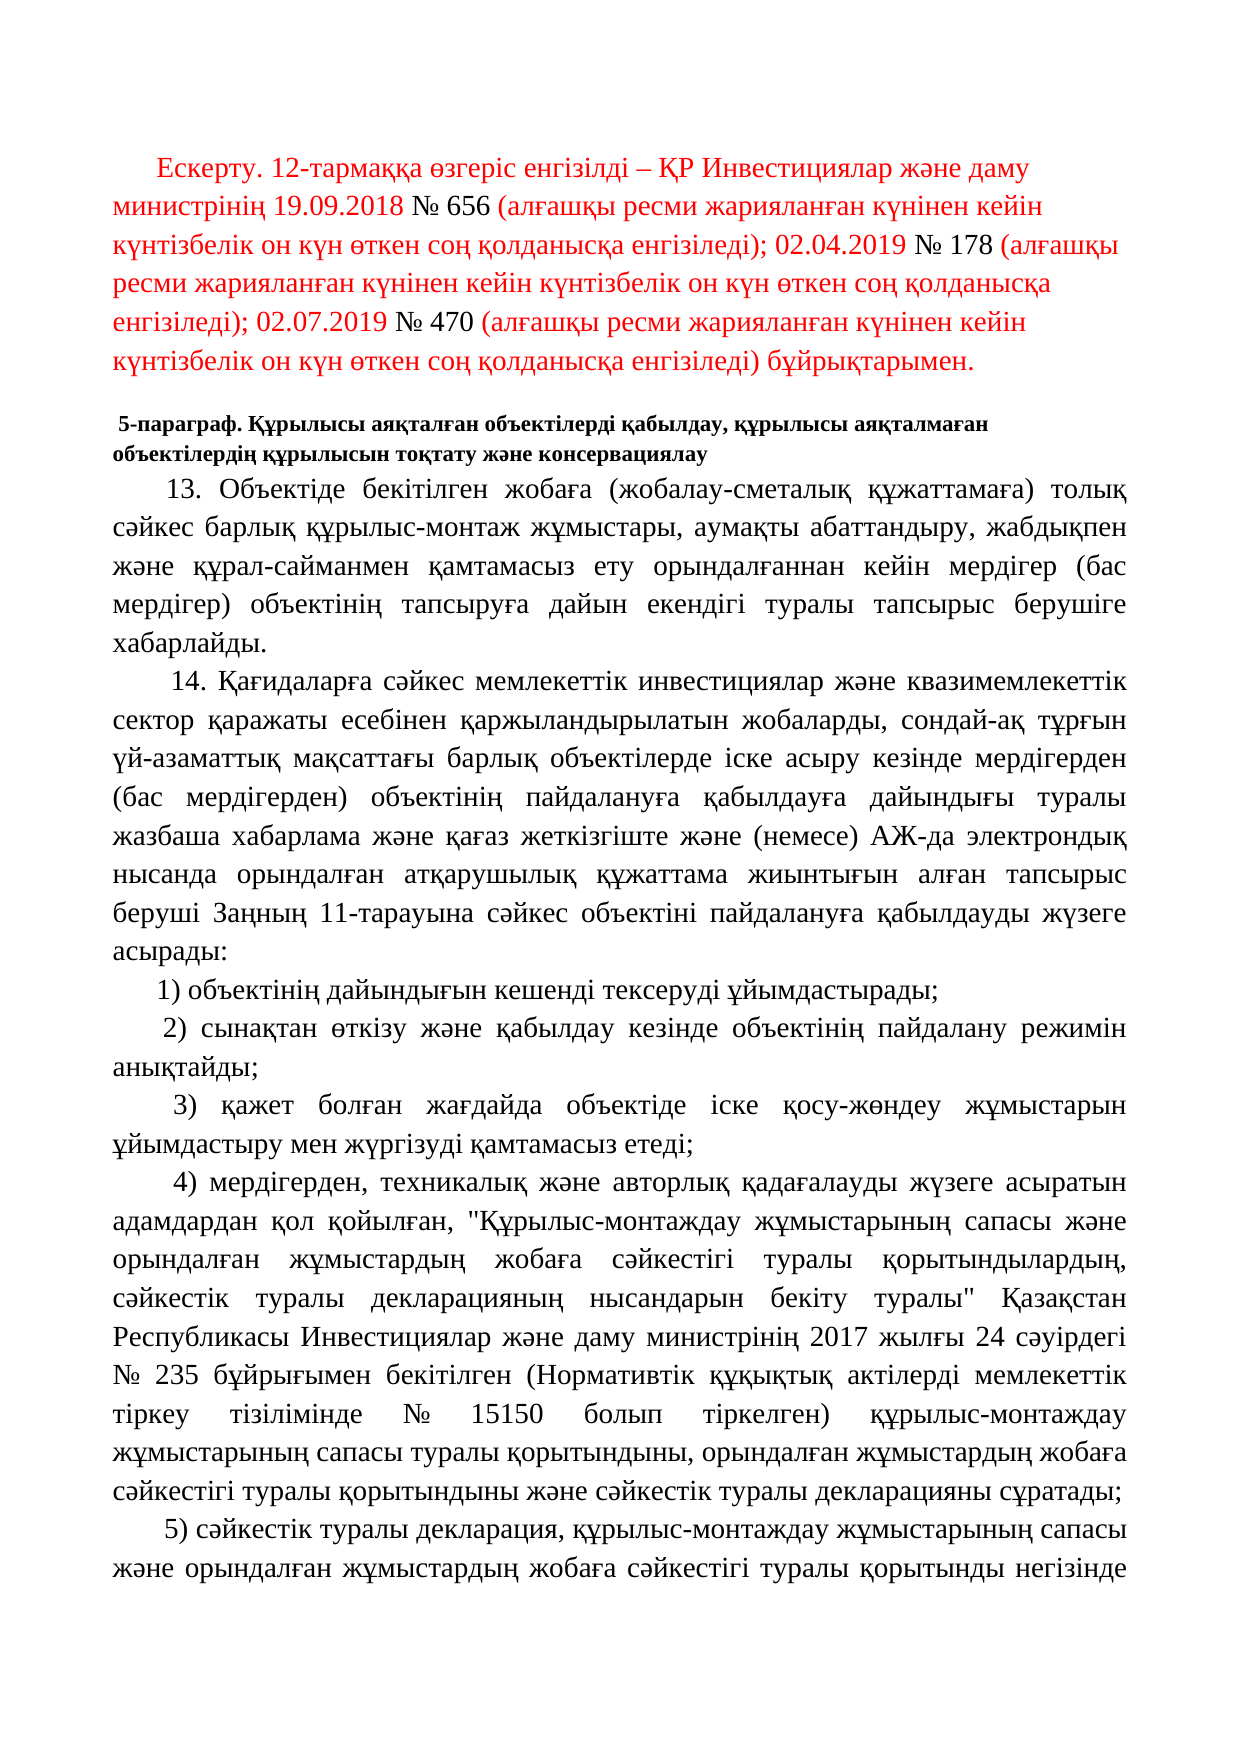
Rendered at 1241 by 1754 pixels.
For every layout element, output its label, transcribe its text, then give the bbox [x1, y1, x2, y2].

text 3) қажет болған жағдайда объектіде іске қосу-жөндеу жұмыстарын ұйымдастыру мен жүргізуді қамтамасыз етеді; [112, 1087, 1128, 1159]
text Ескерту. 12-тармаққа өзгеріс енгізілді – ҚР Инвестициялар және даму министрінің 19.09.2018 № 656 (алғашқы ресми жарияланған күнінен кейін күнтізбелік он күн өткен соң қолданысқа енгізіледі); 02.04.2019 № 178 (алғашқы ресми жарияланған күнінен кейін күнтізбелік он күн өткен соң қолданысқа енгізіледі); 02.07.2019 № 470 (алғашқы ресми жарияланған күнінен кейін күнтізбелік он күн өткен соң қолданысқа енгізіледі) бұйрықтарымен. [112, 150, 1128, 406]
text 1) объектінің дайындығын кешенді тексеруді ұйымдастырады; [112, 972, 1128, 1005]
text 13. Объектіде бекітілген жобаға (жобалау-сметалық құжаттамаға) толық сәйкес барлық құрылыс-монтаж жұмыстары, аумақты абаттандыру, жабдықпен және құрал-сайманмен қамтамасыз ету орындалғаннан кейін мердігер (бас мердiгер) объектінің тапсыруға дайын екендігі туралы тапсырыс берушіге хабарлайды. [112, 471, 1128, 658]
text 5-параграф. Құрылысы аяқталған объектілерді қабылдау, құрылысы аяқталмаған объектілердің құрылысын тоқтату және консервациялау [112, 410, 1128, 467]
text 2) сынақтан өткізу және қабылдау кезінде объектінің пайдалану режимін анықтайды; [112, 1010, 1128, 1082]
text 14. Қағидаларға сәйкес мемлекеттік инвестициялар және квазимемлекеттік сектор қаражаты есебінен қаржыландырылатын жобаларды, сондай-ақ тұрғын үй-азаматтық мақсаттағы барлық объектілерде іске асыру кезінде мердігерден (бас мердігерден) объектінің пайдалануға қабылдауға дайындығы туралы жазбаша хабарлама және қағаз жеткізгіште және (немесе) АЖ-да электрондық нысанда орындалған атқарушылық құжаттама жиынтығын алған тапсырыс беруші Заңның 11-тарауына сәйкес объектіні пайдалануға қабылдауды жүзеге асырады: [112, 663, 1128, 967]
